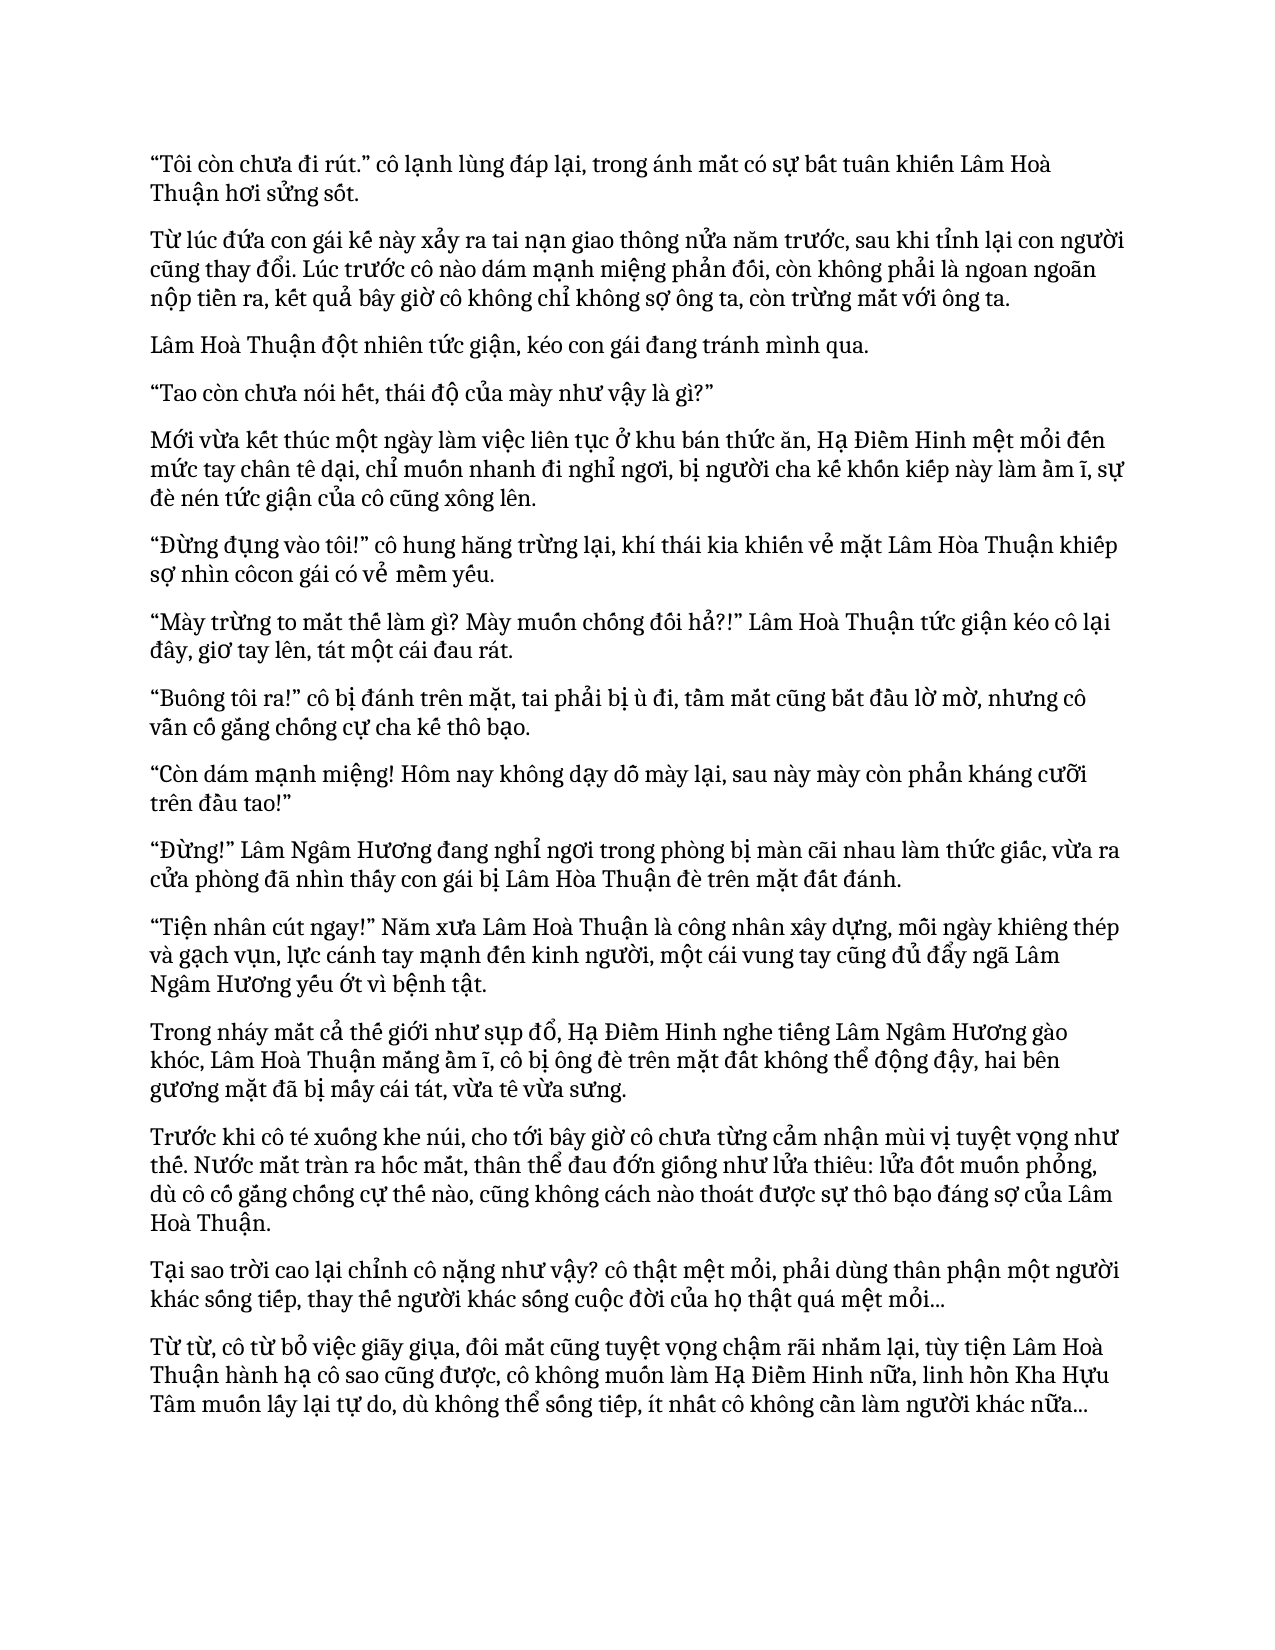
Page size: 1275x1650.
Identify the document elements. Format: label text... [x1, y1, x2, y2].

text Lâm Hoà Thuận đột nhiên tức giận, kéo con gái đang tránh mình qua. [150, 331, 1125, 360]
text Mới vừa kết thúc một ngày làm việc liên tục ở khu bán thức ăn, Hạ Điềm Hinh mệt mỏi đến mức tay chân tê dại, chỉ muốn nhanh đi nghỉ ngơi, bị người cha kế khốn kiếp này làm ầm ĩ, sự đè nén tức giận của cô cũng xông lên. [150, 426, 1125, 512]
text “Còn dám mạnh miệng! Hôm nay không dạy dỗ mày lại, sau này mày còn phản kháng cưỡi trên đầu tao!” [150, 760, 1125, 817]
text Trước khi cô té xuống khe núi, cho tới bây giờ cô chưa từng cảm nhận mùi vị tuyệt vọng như thế. Nước mắt tràn ra hốc mắt, thân thể đau đớn giống như lửa thiêu: lửa đốt muốn phỏng, dù cô cố gắng chống cự thế nào, cũng không cách nào thoát được sự thô bạo đáng sợ của Lâm Hoà Thuận. [150, 1122, 1125, 1237]
text Từ từ, cô từ bỏ việc giãy giụa, đôi mắt cũng tuyệt vọng chậm rãi nhắm lại, tùy tiện Lâm Hoà Thuận hành hạ cô sao cũng được, cô không muốn làm Hạ Điềm Hinh nữa, linh hồn Kha Hựu Tâm muốn lấy lại tự do, dù không thể sống tiếp, ít nhất cô không cần làm người khác nữa... [150, 1332, 1125, 1419]
text “Mày trừng to mắt thế làm gì? Mày muốn chống đối hả?!” Lâm Hoà Thuận tức giận kéo cô lại đây, giơ tay lên, tát một cái đau rát. [150, 607, 1125, 665]
text “Đừng đụng vào tôi!” cô hung hăng trừng lại, khí thái kia khiến vẻ mặt Lâm Hòa Thuận khiếp sợ nhìn côcon gái có vẻ mềm yếu. [150, 531, 1125, 589]
text “Đừng!” Lâm Ngâm Hương đang nghỉ ngơi trong phòng bị màn cãi nhau làm thức giấc, vừa ra cửa phòng đã nhìn thấy con gái bị Lâm Hòa Thuận đè trên mặt đất đánh. [150, 836, 1125, 894]
text “Tao còn chưa nói hết, thái độ của mày như vậy là gì?” [150, 379, 1125, 407]
text “Buông tôi ra!” cô bị đánh trên mặt, tai phải bị ù đi, tầm mắt cũng bắt đầu lờ mờ, nhưng cô vẫn cố gắng chống cự cha kế thô bạo. [150, 684, 1125, 741]
text “Tiện nhân cút ngay!” Năm xưa Lâm Hoà Thuận là công nhân xây dựng, mỗi ngày khiêng thép và gạch vụn, lực cánh tay mạnh đến kinh người, một cái vung tay cũng đủ đẩy ngã Lâm Ngâm Hương yếu ớt vì bệnh tật. [150, 912, 1125, 999]
text Từ lúc đứa con gái kế này xảy ra tai nạn giao thông nửa năm trước, sau khi tỉnh lại con người cũng thay đổi. Lúc trước cô nào dám mạnh miệng phản đối, còn không phải là ngoan ngoãn nộp tiền ra, kết quả bây giờ cô không chỉ không sợ ông ta, còn trừng mắt với ông ta. [150, 226, 1125, 312]
text Tại sao trời cao lại chỉnh cô nặng như vậy? cô thật mệt mỏi, phải dùng thân phận một người khác sống tiếp, thay thế người khác sống cuộc đời của họ thật quá mệt mỏi... [150, 1256, 1125, 1314]
text “Tôi còn chưa đi rút.” cô lạnh lùng đáp lại, trong ánh mắt có sự bất tuân khiến Lâm Hoà Thuận hơi sửng sốt. [150, 150, 1125, 207]
text Trong nháy mắt cả thế giới như sụp đổ, Hạ Điềm Hinh nghe tiếng Lâm Ngâm Hương gào khóc, Lâm Hoà Thuận mắng ầm ĩ, cô bị ông đè trên mặt đất không thể động đậy, hai bên gương mặt đã bị mấy cái tát, vừa tê vừa sưng. [150, 1017, 1125, 1104]
